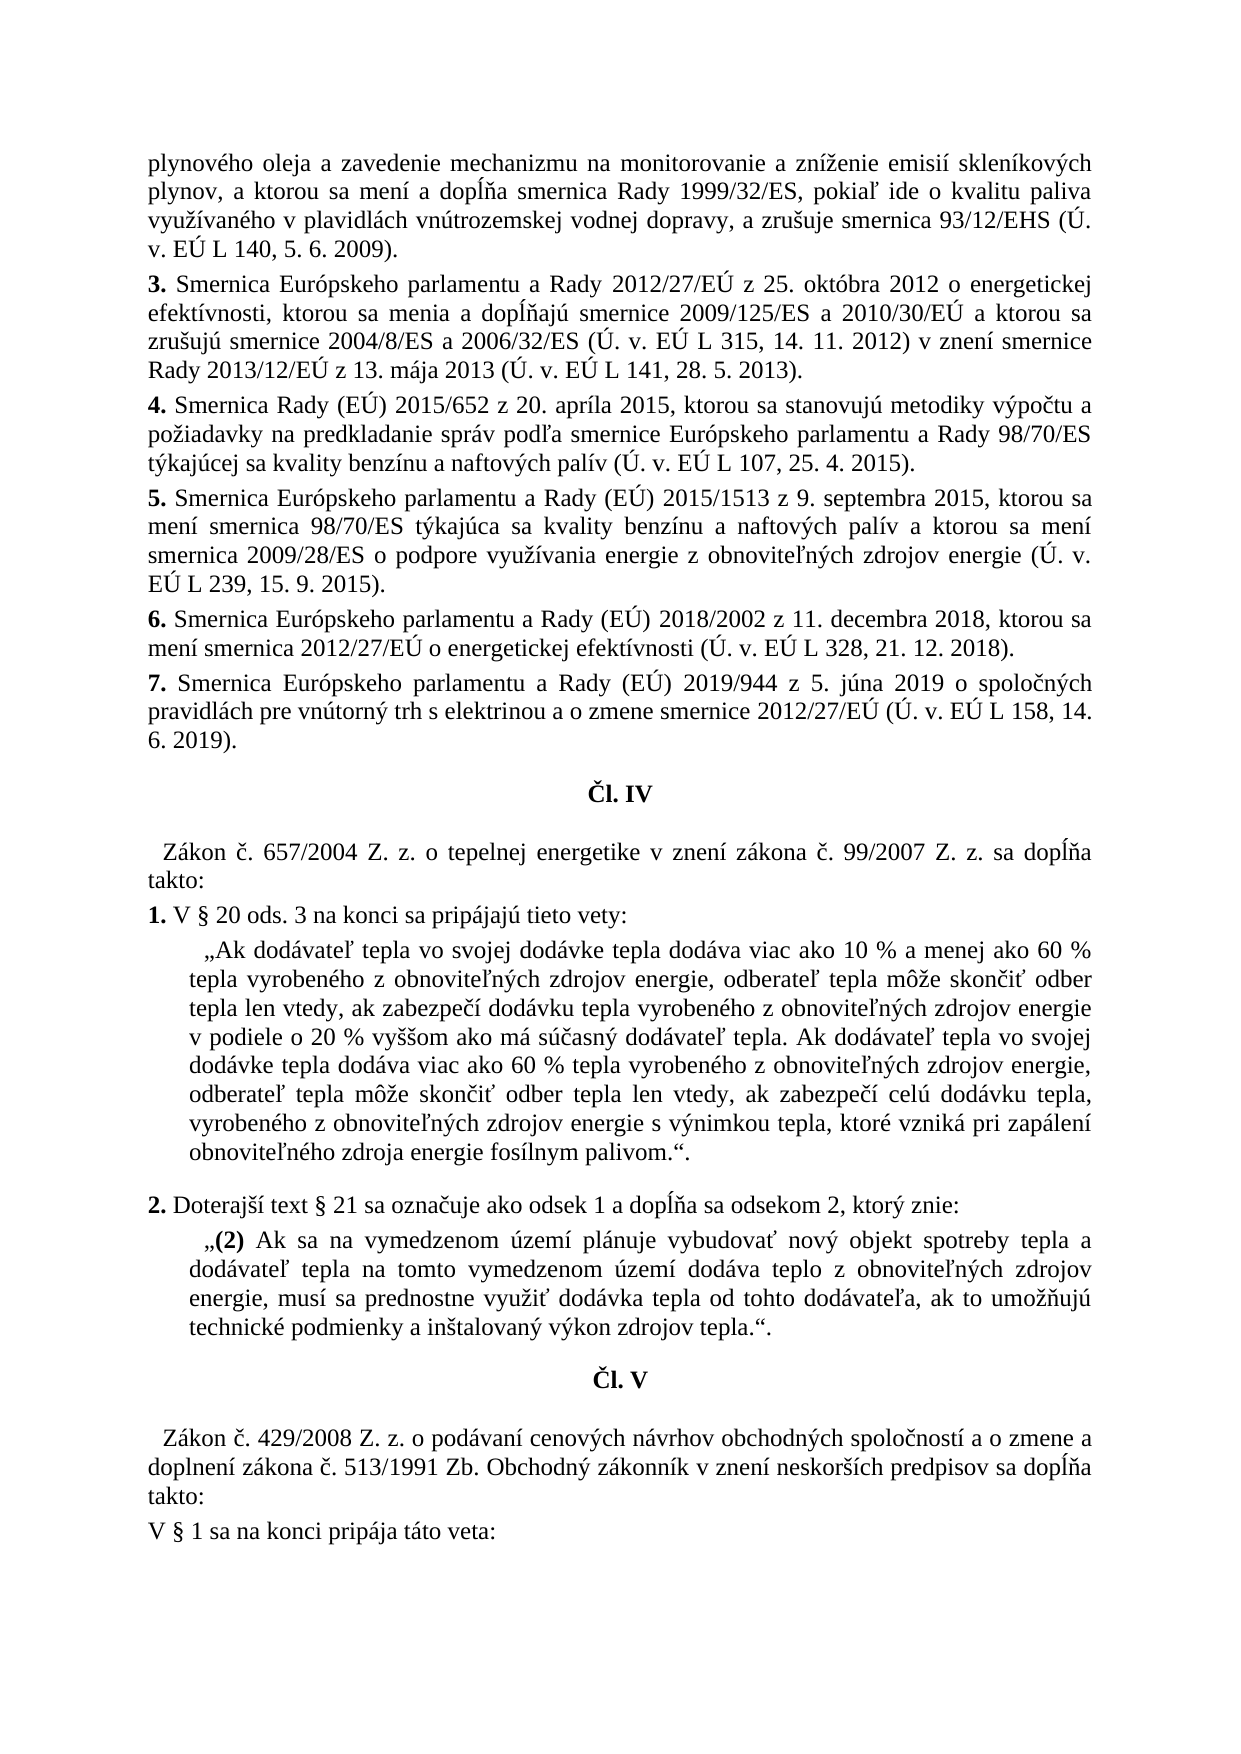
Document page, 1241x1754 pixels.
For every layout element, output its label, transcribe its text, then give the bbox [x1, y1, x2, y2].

text „Ak dodávateľ tepla vo svojej dodávke tepla dodáva viac ako 10 % a menej ako 60 % tepla vyrobeného z obnoviteľných zdrojov energie, odberateľ tepla môže skončiť odber tepla len vtedy, ak zabezpečí dodávku tepla vyrobeného z obnoviteľných zdrojov energie v podiele o 20 % vyššom ako má súčasný dodávateľ tepla. Ak dodávateľ tepla vo svojej dodávke tepla dodáva viac ako 60 % tepla vyrobeného z obnoviteľných zdrojov energie, odberateľ tepla môže skončiť odber tepla len vtedy, ak zabezpečí celú dodávku tepla, vyrobeného z obnoviteľných zdrojov energie s výnimkou tepla, ktoré vzniká pri zapálení obnoviteľného zdroja energie fosílnym palivom.“. [189, 936, 1093, 1166]
text V § 1 sa na konci pripája táto veta: [148, 1516, 1093, 1545]
text Zákon č. 657/2004 Z. z. o tepelnej energetike v znení zákona č. 99/2007 Z. z. sa dopĺňa takto: [148, 837, 1093, 894]
text 2. Doterajší text § 21 sa označuje ako odsek 1 a dopĺňa sa odsekom 2, ktorý znie: [148, 1191, 1093, 1219]
text 4. Smernica Rady (EÚ) 2015/652 z 20. apríla 2015, ktorou sa stanovujú metodiky výpočtu a požiadavky na predkladanie správ podľa smernice Európskeho parlamentu a Rady 98/70/ES týkajúcej sa kvality benzínu a naftových palív (Ú. v. EÚ L 107, 25. 4. 2015). [148, 390, 1093, 476]
text 3. Smernica Európskeho parlamentu a Rady 2012/27/EÚ z 25. októbra 2012 o energetickej efektívnosti, ktorou sa menia a dopĺňajú smernice 2009/125/ES a 2010/30/EÚ a ktorou sa zrušujú smernice 2004/8/ES a 2006/32/ES (Ú. v. EÚ L 315, 14. 11. 2012) v znení smernice Rady 2013/12/EÚ z 13. mája 2013 (Ú. v. EÚ L 141, 28. 5. 2013). [148, 269, 1093, 384]
text Čl. IV [148, 779, 1093, 808]
text 7. Smernica Európskeho parlamentu a Rady (EÚ) 2019/944 z 5. júna 2019 o spoločných pravidlách pre vnútorný trh s elektrinou a o zmene smernice 2012/27/EÚ (Ú. v. EÚ L 158, 14. 6. 2019). [148, 668, 1093, 754]
text 1. V § 20 ods. 3 na konci sa pripájajú tieto vety: [148, 901, 1093, 929]
text 6. Smernica Európskeho parlamentu a Rady (EÚ) 2018/2002 z 11. decembra 2018, ktorou sa mení smernica 2012/27/EÚ o energetickej efektívnosti (Ú. v. EÚ L 328, 21. 12. 2018). [148, 604, 1093, 661]
text „(2) Ak sa na vymedzenom území plánuje vybudovať nový objekt spotreby tepla a dodávateľ tepla na tomto vymedzenom území dodáva teplo z obnoviteľných zdrojov energie, musí sa prednostne využiť dodávka tepla od tohto dodávateľa, ak to umožňujú technické podmienky a inštalovaný výkon zdrojov tepla.“. [189, 1226, 1093, 1341]
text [148, 148, 1093, 263]
text 5. Smernica Európskeho parlamentu a Rady (EÚ) 2015/1513 z 9. septembra 2015, ktorou sa mení smernica 98/70/ES týkajúca sa kvality benzínu a naftových palív a ktorou sa mení smernica 2009/28/ES o podpore využívania energie z obnoviteľných zdrojov energie (Ú. v. EÚ L 239, 15. 9. 2015). [148, 483, 1093, 598]
text Čl. V [148, 1366, 1093, 1394]
text Zákon č. 429/2008 Z. z. o podávaní cenových návrhov obchodných spoločností a o zmene a doplnení zákona č. 513/1991 Zb. Obchodný zákonník v znení neskorších predpisov sa dopĺňa takto: [148, 1423, 1093, 1510]
